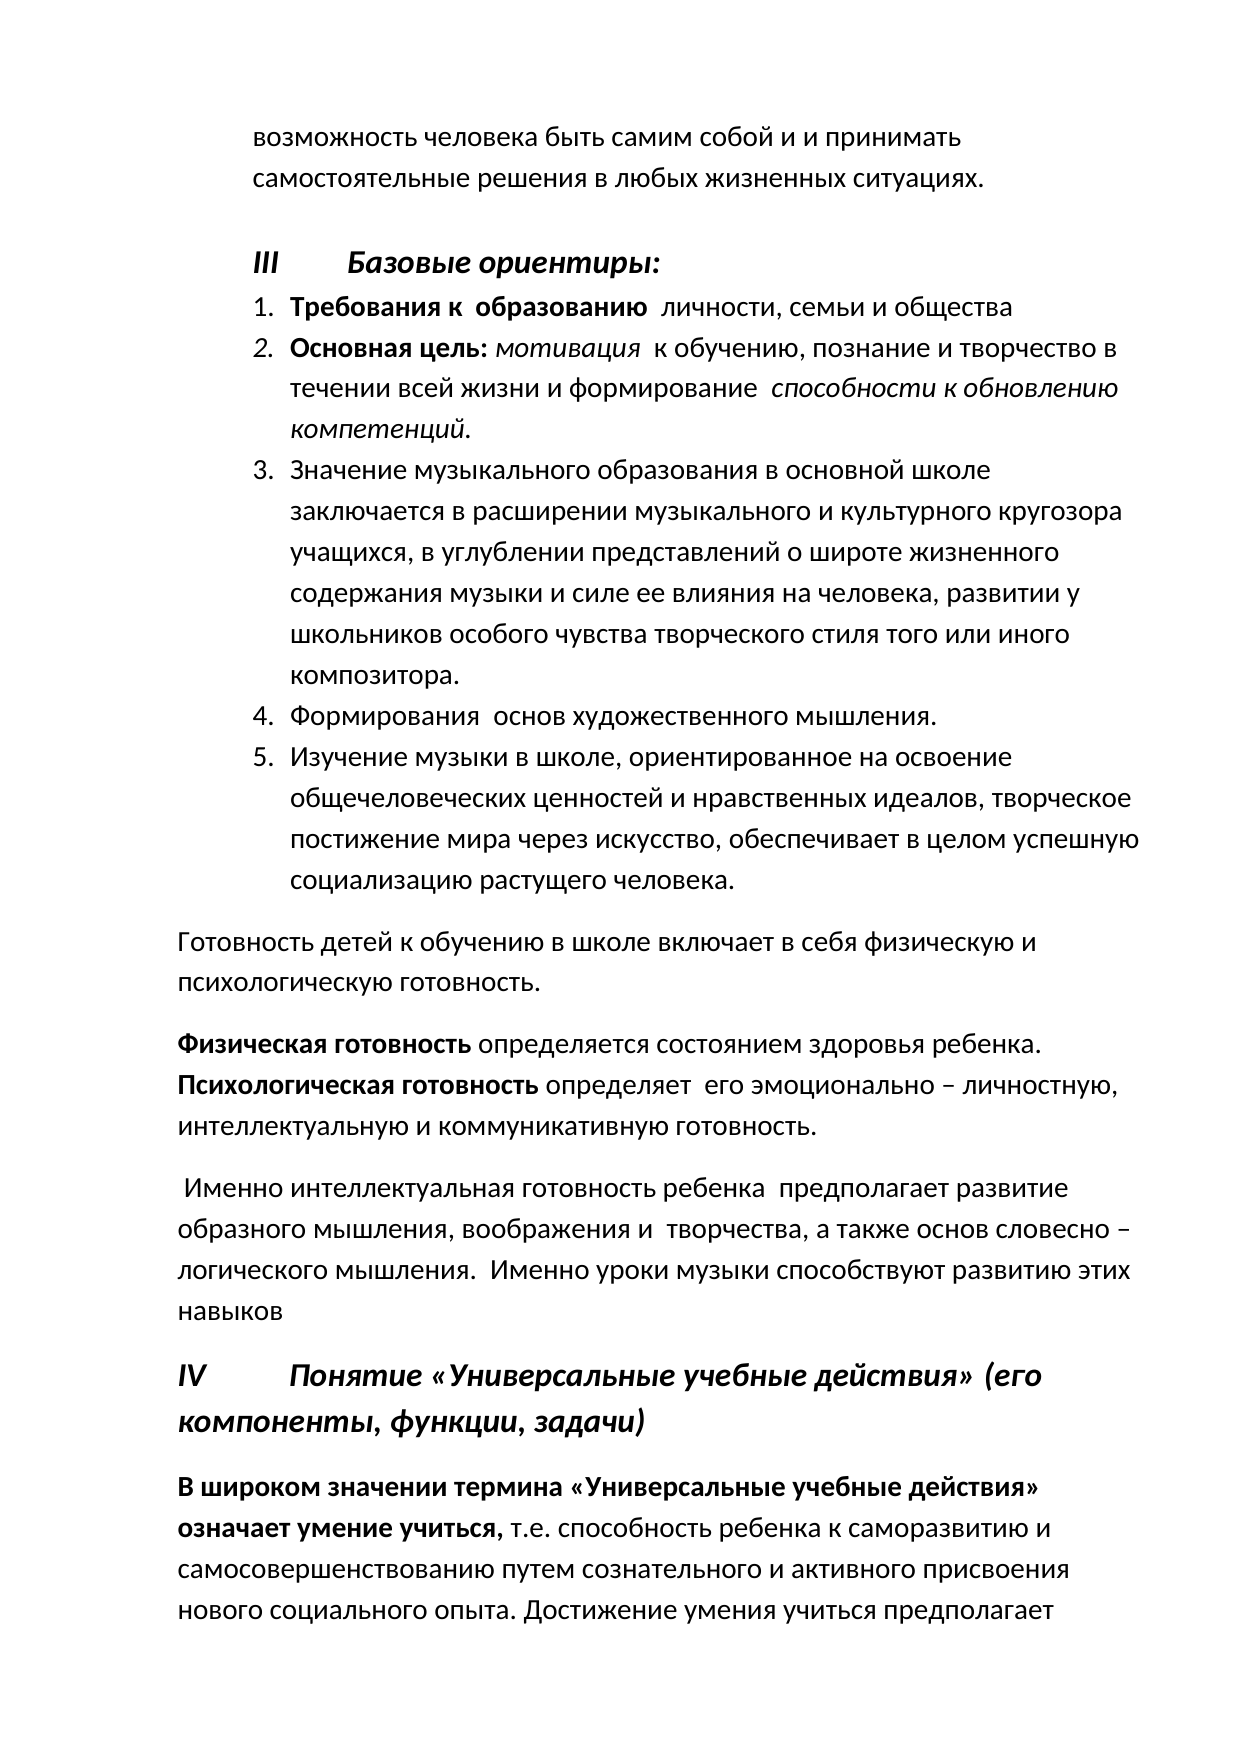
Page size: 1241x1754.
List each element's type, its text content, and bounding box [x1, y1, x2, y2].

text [177, 1468, 1152, 1626]
list Изучение музыки в школе, ориентированное на освоение общечеловеческих ценностей и нравственных идеалов, творческое постижение мира через искусство, обеспечивает в целом успешную социализацию растущего человека. [252, 738, 1152, 896]
list Формирования основ художественного мышления. [252, 697, 1152, 733]
text IV Понятие «Универсальные учебные действия» (его компоненты, функции, задачи) [177, 1353, 1152, 1441]
text Физическая готовность определяется состоянием здоровья ребенка. Психологическая готовность определяет его эмоционально – личностную, интеллектуальную и коммуникативную готовность. [177, 1025, 1152, 1143]
list Требования к образованию личности, семьи и общества [252, 288, 1152, 323]
text Именно интеллектуальная готовность ребенка предполагает развитие образного мышления, воображения и творчества, а также основ словесно – логического мышления. Именно уроки музыки способствуют развитию этих навыков [177, 1169, 1152, 1327]
list Основная цель: мотивация к обучению, познание и творчество в течении всей жизни и формирование способности к обновлению компетенций. [252, 329, 1152, 446]
list III Базовые ориентиры: [252, 241, 1152, 282]
list Значение музыкального образования в основной школе заключается в расширении музыкального и культурного кругозора учащихся, в углублении представлений о широте жизненного содержания музыки и силе ее влияния на человека, развитии у школьников особого чувства творческого стиля того или иного композитора. [252, 451, 1152, 692]
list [215, 118, 1152, 195]
text Готовность детей к обучению в школе включает в себя физическую и психологическую готовность. [177, 923, 1152, 999]
